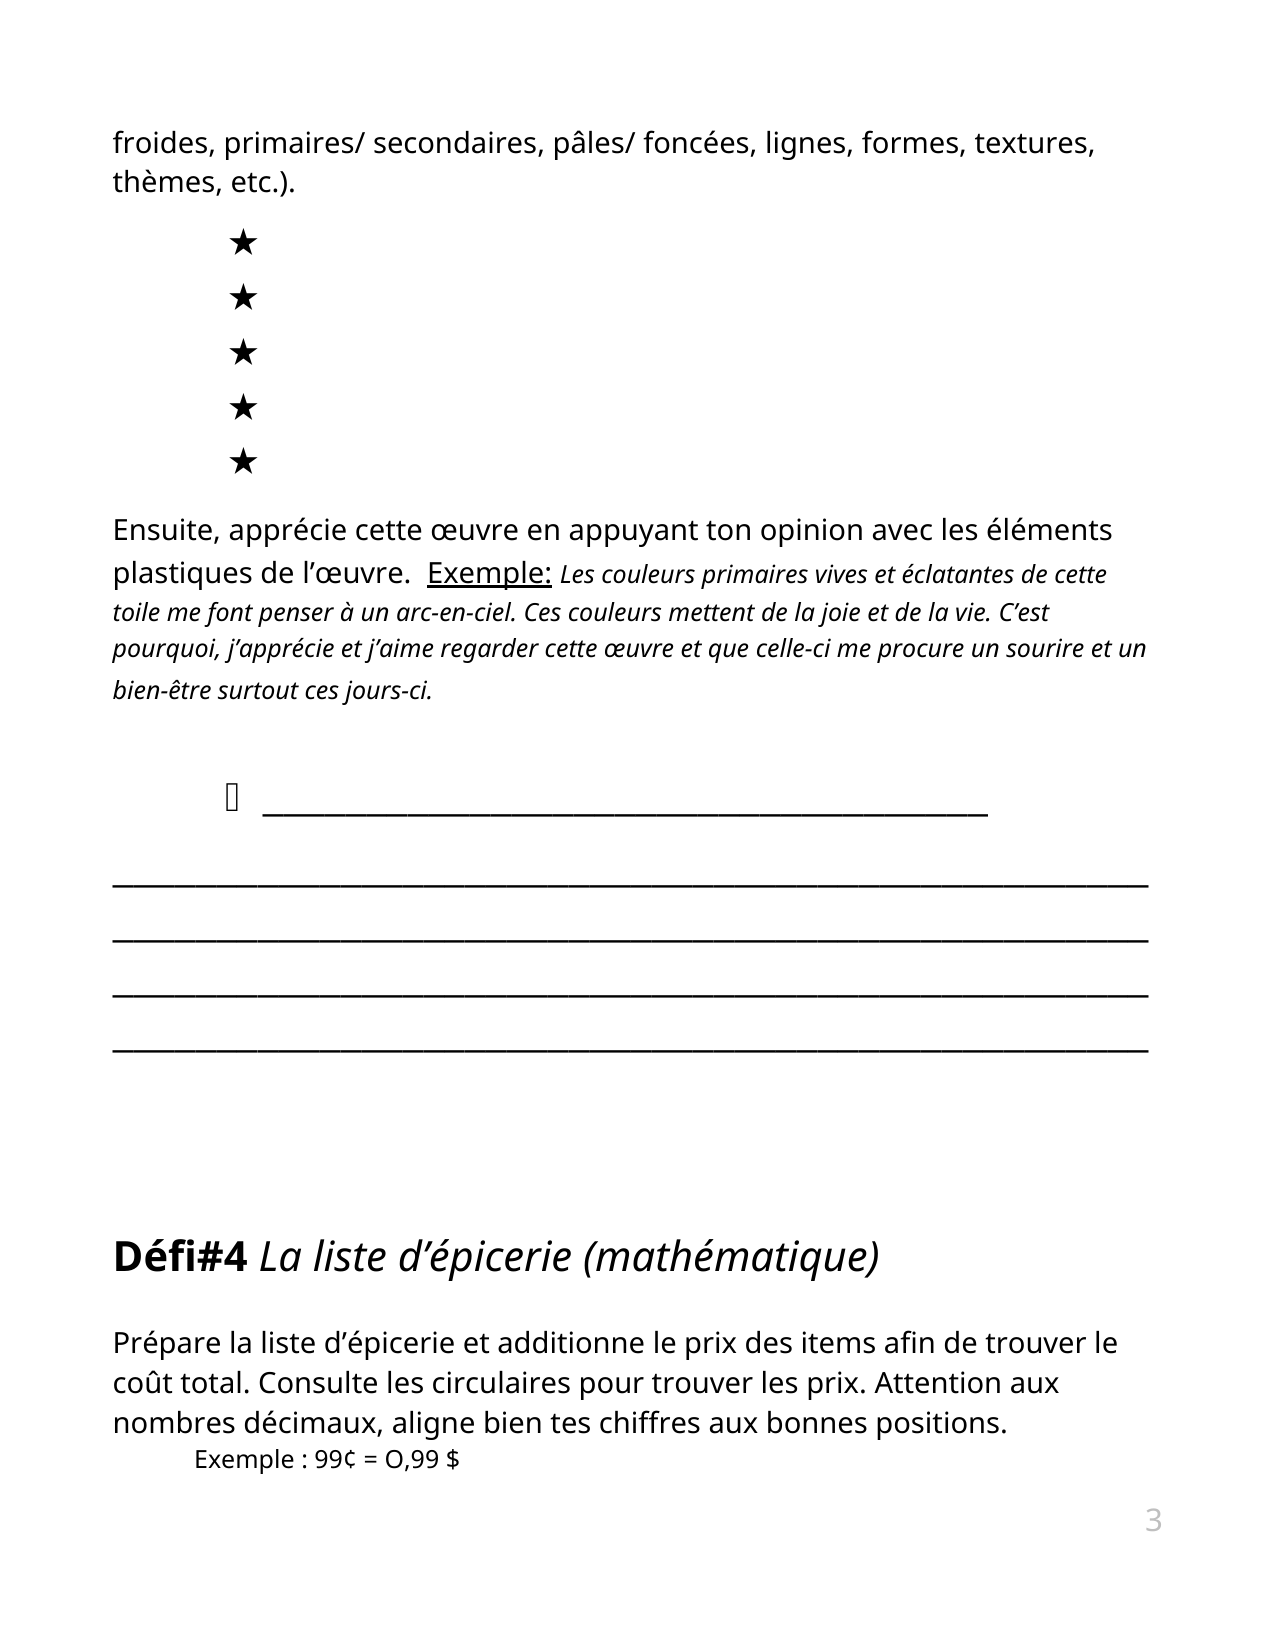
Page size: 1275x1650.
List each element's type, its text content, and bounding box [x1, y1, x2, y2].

text Exemple : 99¢ = O,99 $ [187, 1442, 1162, 1476]
text ________________________________________________________________________________________________________________________________________________________________________________________________________ [112, 842, 1162, 1058]
text Ensuite, apprécie cette œuvre en appuyant ton opinion avec les éléments plastiques de l’œuvre. Exemple: Les couleurs primaires vives et éclatantes de cette toile me font penser à un arc-en-ciel. Ces couleurs mettent de la joie et de la vie. C’est pourquoi, j’apprécie et j’aime regarder cette œuvre et que celle-ci me procure un sourire et un bien-être surtout ces jours-ci. [112, 509, 1162, 708]
list ___________________________________ [225, 771, 1162, 821]
text Défi#4 La liste d’épicerie (mathématique) [112, 1226, 1162, 1283]
text Prépare la liste d’épicerie et additionne le prix des items afin de trouver le coût total. Consulte les circulaires pour trouver les prix. Attention aux nombres décimaux, aligne bien tes chiffres aux bonnes positions. [112, 1323, 1162, 1442]
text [112, 122, 1162, 201]
